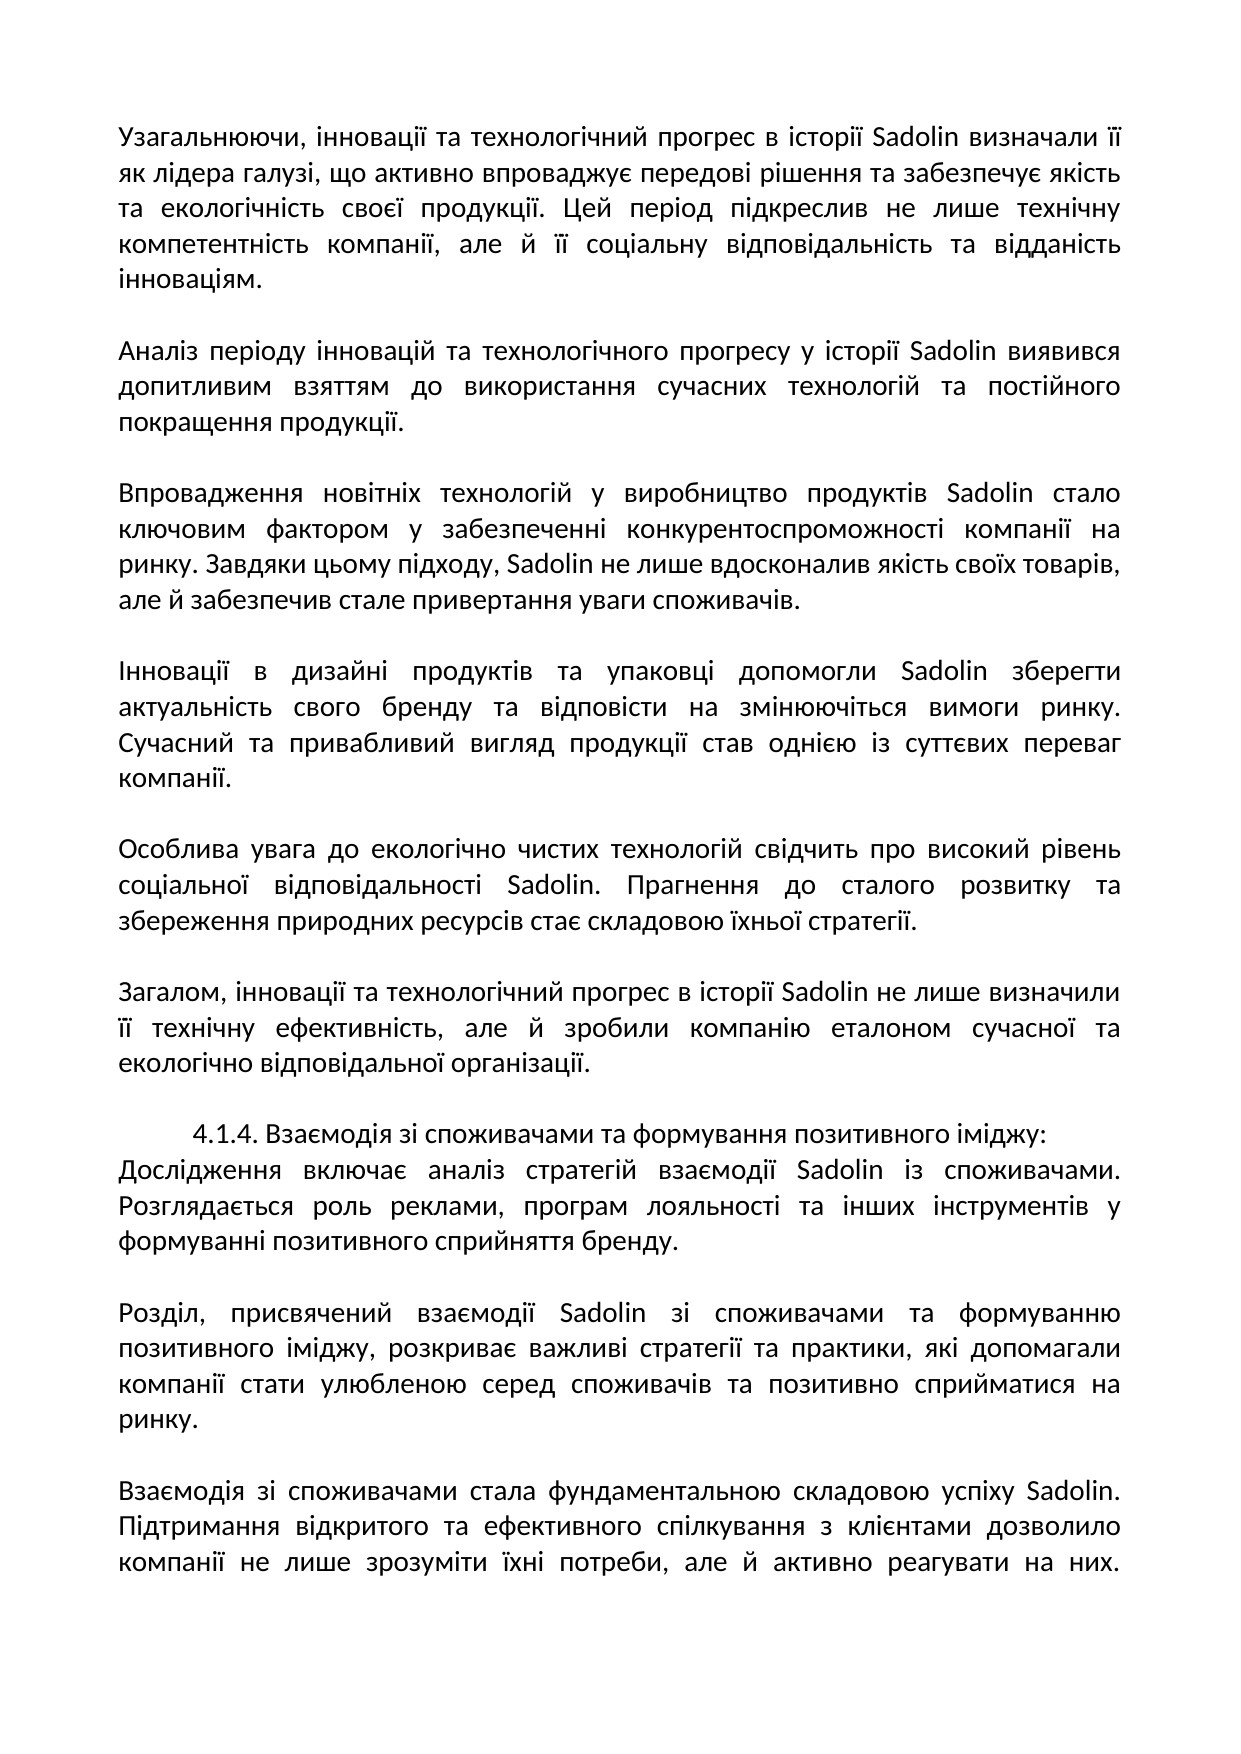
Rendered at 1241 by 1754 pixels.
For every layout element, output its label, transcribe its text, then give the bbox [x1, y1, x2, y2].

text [118, 1472, 1122, 1579]
text Особлива увага до екологічно чистих технологій свідчить про високий рівень соціальної відповідальності Sadolin. Прагнення до сталого розвитку та збереження природних ресурсів стає складовою їхньої стратегії. [118, 831, 1122, 937]
text Аналіз періоду інновацій та технологічного прогресу у історії Sadolin виявився допитливим взяттям до використання сучасних технологій та постійного покращення продукції. [118, 332, 1122, 439]
text 4.1.4. Взаємодія зі споживачами та формування позитивного іміджу: [118, 1116, 1122, 1151]
text Впровадження новітніх технологій у виробництво продуктів Sadolin стало ключовим фактором у забезпеченні конкурентоспроможності компанії на ринку. Завдяки цьому підходу, Sadolin не лише вдосконалив якість своїх товарів, але й забезпечив стале привертання уваги споживачів. [118, 474, 1122, 617]
text Розділ, присвячений взаємодії Sadolin зі споживачами та формуванню позитивного іміджу, розкриває важливі стратегії та практики, які допомагали компанії стати улюбленою серед споживачів та позитивно сприйматися на ринку. [118, 1294, 1122, 1436]
text Дослідження включає аналіз стратегій взаємодії Sadolin із споживачами. Розглядається роль реклами, програм лояльності та інших інструментів у формуванні позитивного сприйняття бренду. [118, 1151, 1122, 1258]
text Загалом, інновації та технологічний прогрес в історії Sadolin не лише визначили її технічну ефективність, але й зробили компанію еталоном сучасної та екологічно відповідальної організації. [118, 973, 1122, 1080]
text Узагальнюючи, інновації та технологічний прогрес в історії Sadolin визначали її як лідера галузі, що активно впроваджує передові рішення та забезпечує якість та екологічність своєї продукції. Цей період підкреслив не лише технічну компетентність компанії, але й її соціальну відповідальність та відданість інноваціям. [118, 118, 1122, 296]
text Інновації в дизайні продуктів та упаковці допомогли Sadolin зберегти актуальність свого бренду та відповісти на змінюючіться вимоги ринку. Сучасний та привабливий вигляд продукції став однією із суттєвих переваг компанії. [118, 652, 1122, 795]
